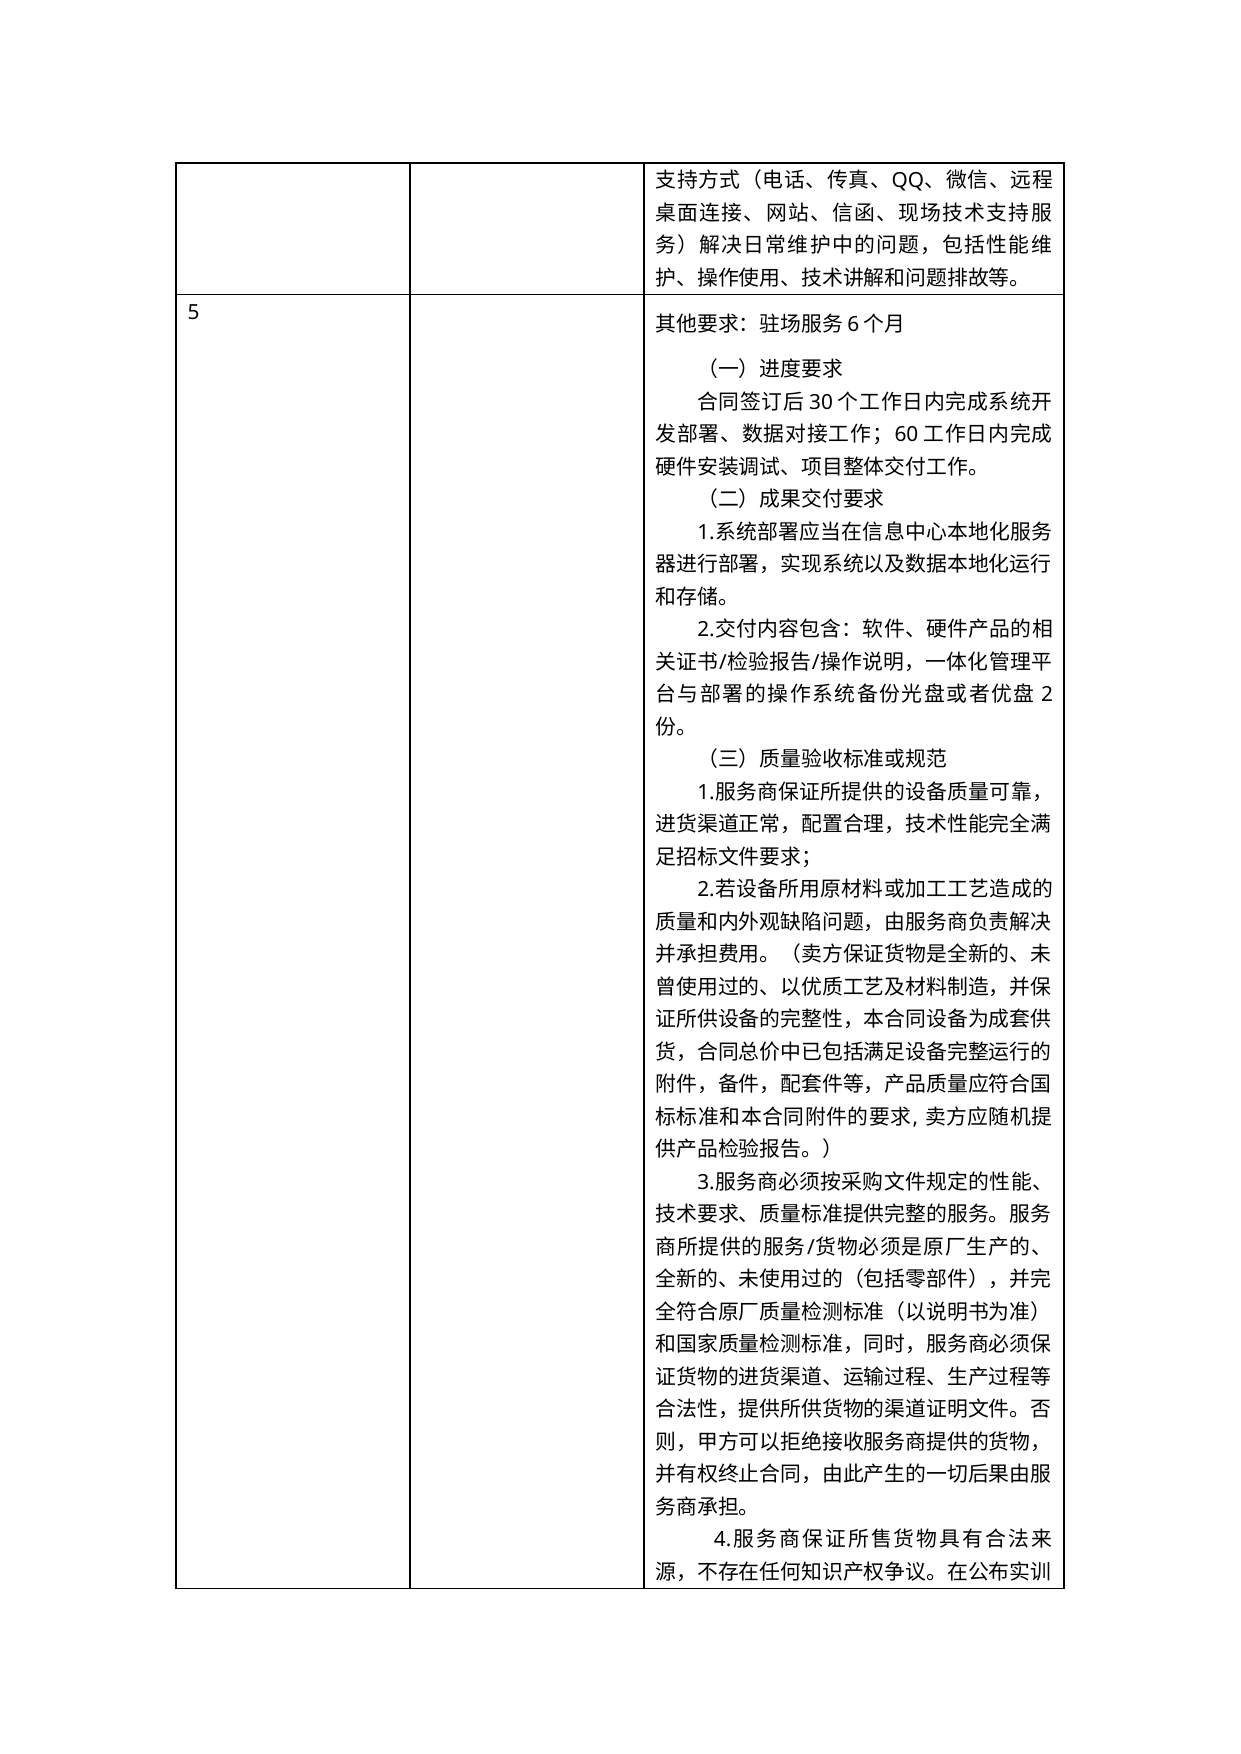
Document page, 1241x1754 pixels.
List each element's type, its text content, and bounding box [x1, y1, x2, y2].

table_cell 4 [177, 164, 409, 293]
table_cell [411, 295, 643, 1588]
table_cell [411, 164, 643, 293]
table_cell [645, 295, 1063, 1588]
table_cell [645, 164, 1063, 293]
table_cell 5 [177, 295, 409, 1588]
